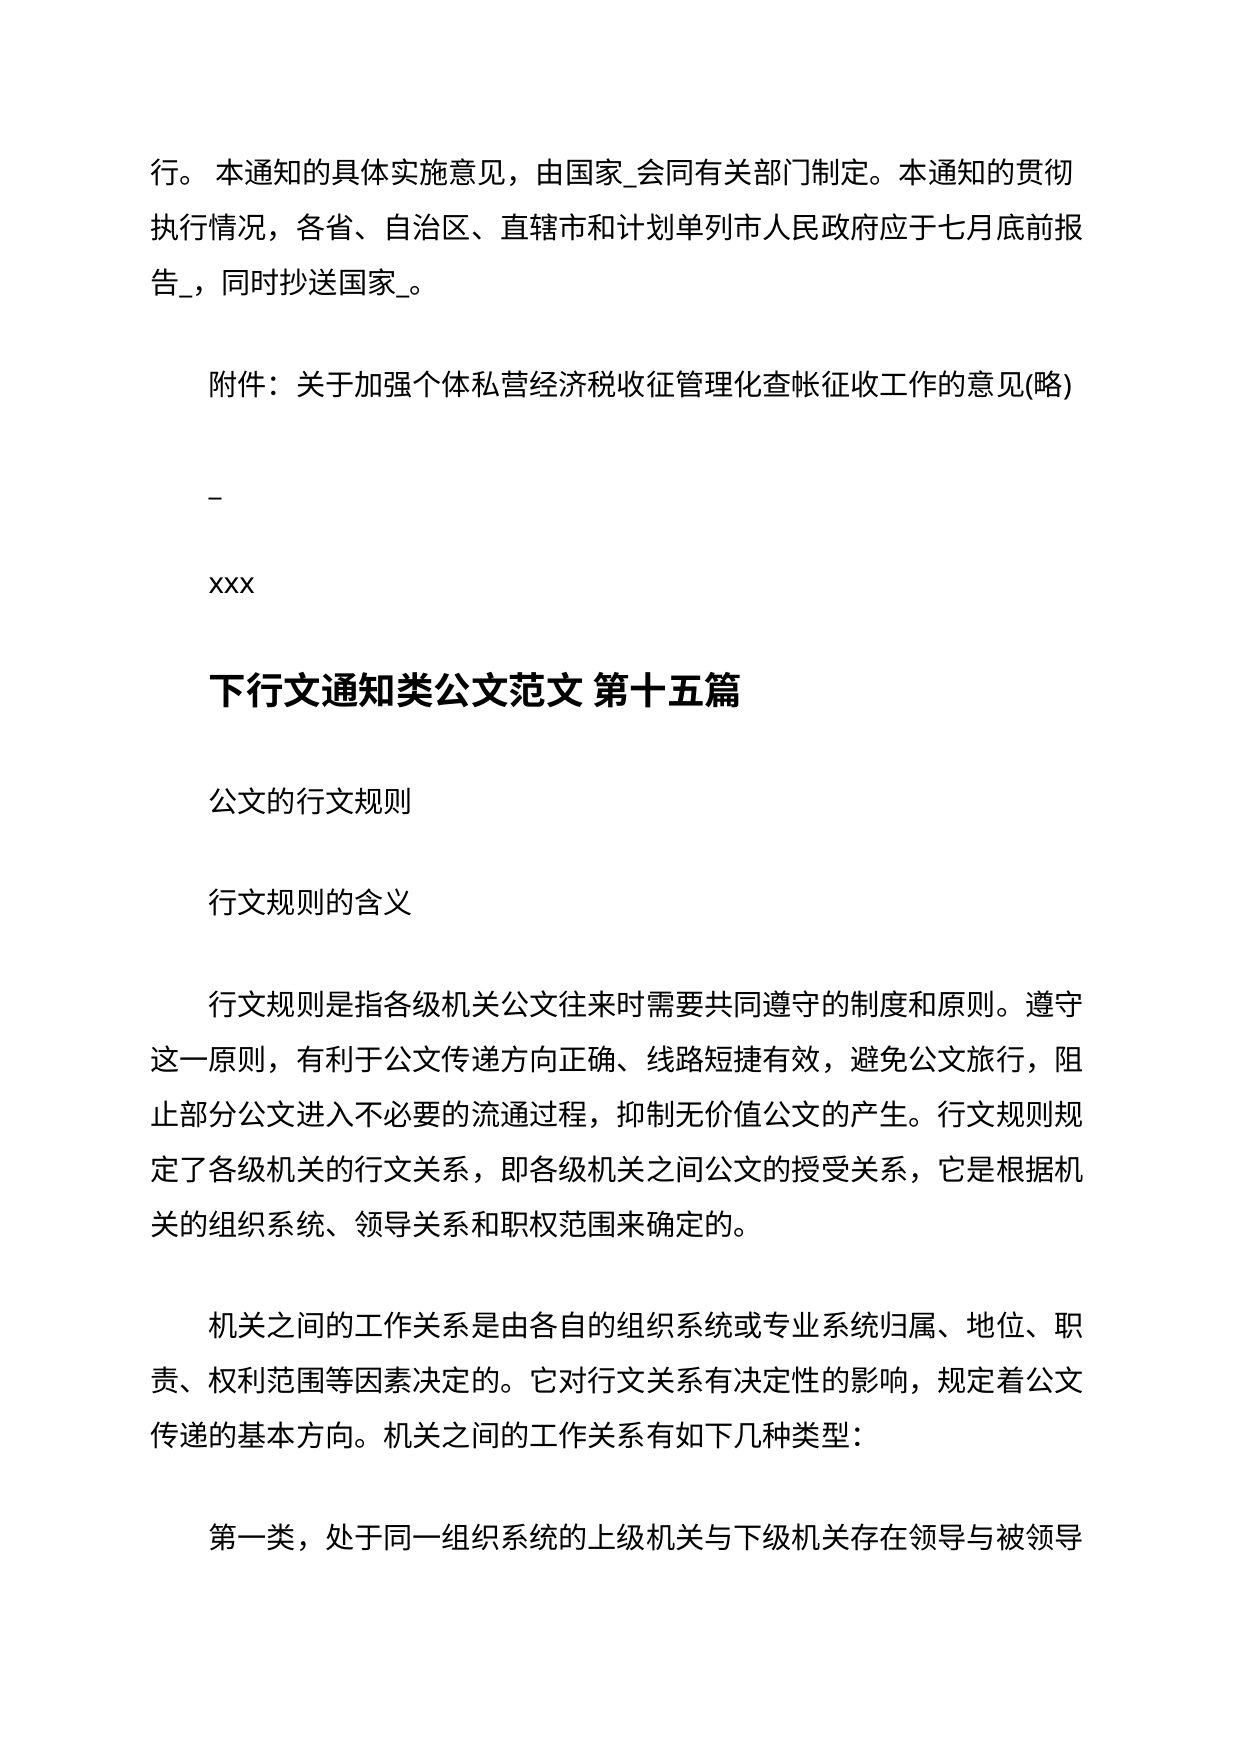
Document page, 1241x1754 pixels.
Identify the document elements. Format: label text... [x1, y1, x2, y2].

text _ [150, 464, 1090, 503]
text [150, 150, 1090, 302]
text 附件：关于加强个体私营经济税收征管理化查帐征收工作的意见(略) [150, 362, 1090, 404]
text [150, 1514, 1090, 1557]
text 下行文通知类公文范文 第十五篇 [150, 661, 1090, 715]
text 机关之间的工作关系是由各自的组织系统或专业系统归属、地位、职责、权利范围等因素决定的。它对行文关系有决定性的影响，规定着公文传递的基本方向。机关之间的工作关系有如下几种类型： [150, 1303, 1090, 1455]
text 行文规则是指各级机关公文往来时需要共同遵守的制度和原则。遵守这一原则，有利于公文传递方向正确、线路短捷有效，避免公文旅行，阻止部分公文进入不必要的流通过程，抑制无价值公文的产生。行文规则规定了各级机关的行文关系，即各级机关之间公文的授受关系，它是根据机关的组织系统、领导关系和职权范围来确定的。 [150, 982, 1090, 1243]
text 公文的行文规则 [150, 778, 1090, 820]
text xxx [150, 562, 1090, 602]
text 行文规则的含义 [150, 880, 1090, 922]
